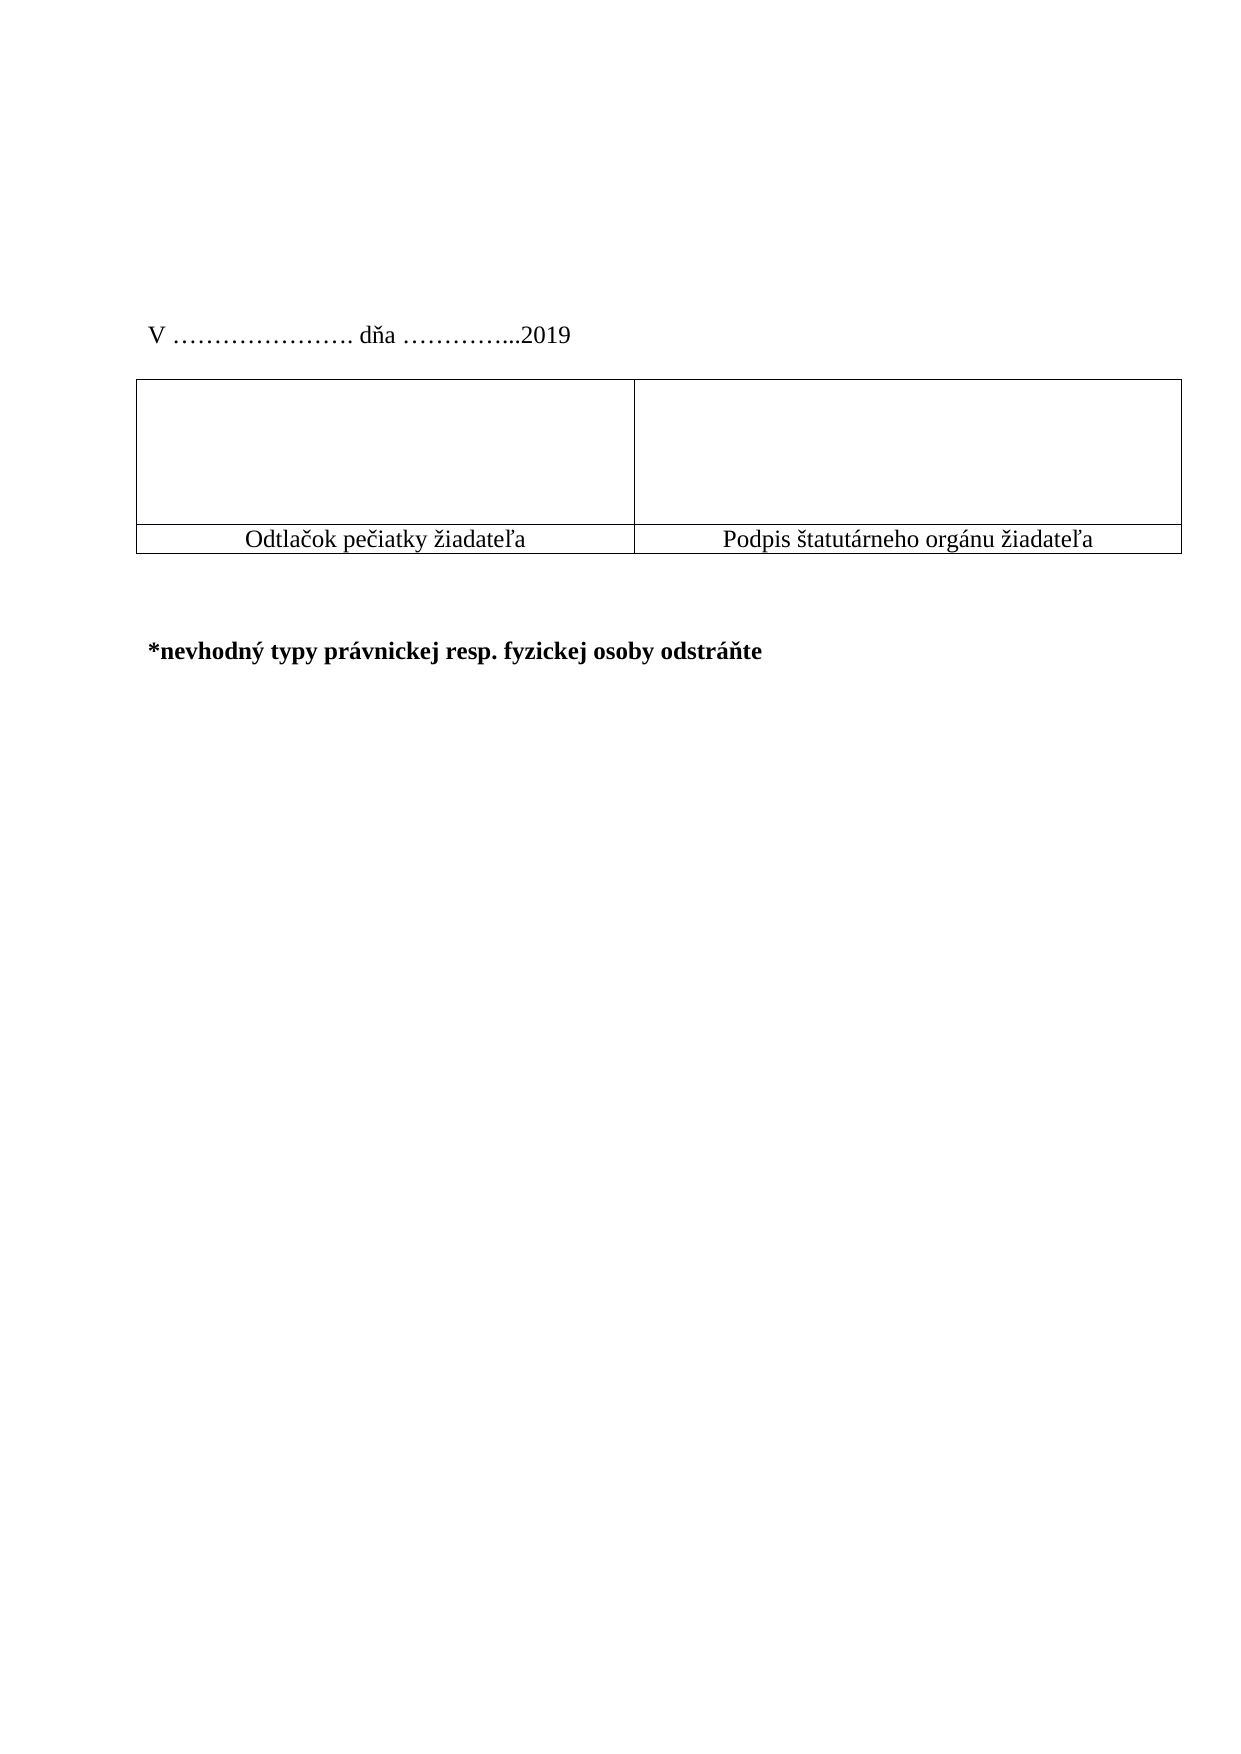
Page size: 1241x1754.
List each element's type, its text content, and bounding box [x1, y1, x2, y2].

text V …………………. dňa …………...2019 [148, 320, 1093, 349]
table_cell Odtlačok pečiatky žiadateľa [137, 525, 634, 553]
text *nevhodný typy právnickej resp. fyzickej osoby odstráňte [148, 636, 1093, 664]
table_header [635, 380, 1181, 523]
table_cell Podpis štatutárneho orgánu žiadateľa [635, 525, 1181, 553]
table_header [137, 380, 634, 523]
